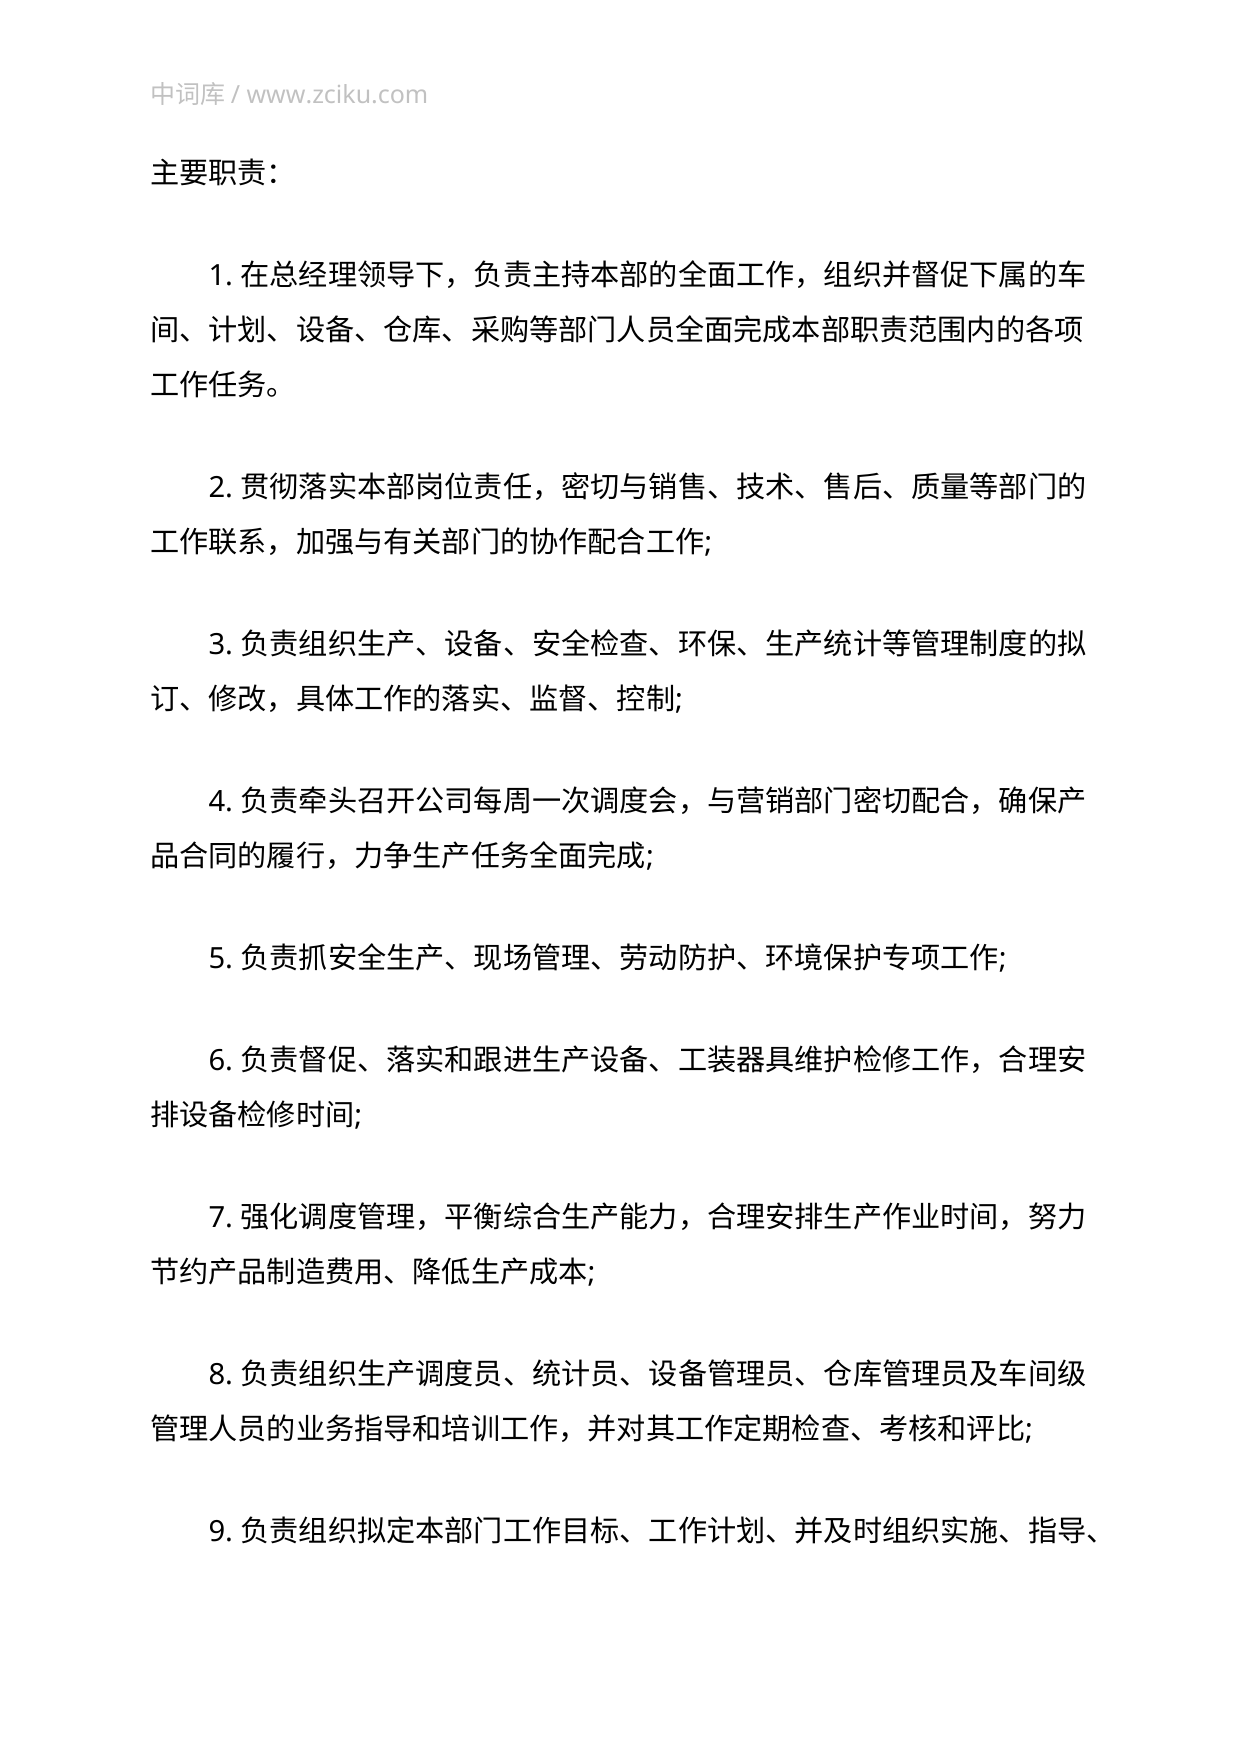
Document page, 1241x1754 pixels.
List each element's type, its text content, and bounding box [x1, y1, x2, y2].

text 8. 负责组织生产调度员、统计员、设备管理员、仓库管理员及车间级管理人员的业务指导和培训工作，并对其工作定期检查、考核和评比; [150, 1350, 1090, 1448]
text 4. 负责牵头召开公司每周一次调度会，与营销部门密切配合，确保产品合同的履行，力争生产任务全面完成; [150, 777, 1090, 875]
text 5. 负责抓安全生产、现场管理、劳动防护、环境保护专项工作; [150, 934, 1090, 977]
text 7. 强化调度管理，平衡综合生产能力，合理安排生产作业时间，努力节约产品制造费用、降低生产成本; [150, 1193, 1090, 1291]
text 6. 负责督促、落实和跟进生产设备、工装器具维护检修工作，合理安排设备检修时间; [150, 1036, 1090, 1134]
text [150, 1507, 1090, 1550]
text 1. 在总经理领导下，负责主持本部的全面工作，组织并督促下属的车间、计划、设备、仓库、采购等部门人员全面完成本部职责范围内的各项工作任务。 [150, 252, 1090, 404]
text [150, 150, 1090, 192]
text 3. 负责组织生产、设备、安全检查、环保、生产统计等管理制度的拟订、修改，具体工作的落实、监督、控制; [150, 620, 1090, 718]
text 2. 贯彻落实本部岗位责任，密切与销售、技术、售后、质量等部门的工作联系，加强与有关部门的协作配合工作; [150, 463, 1090, 561]
